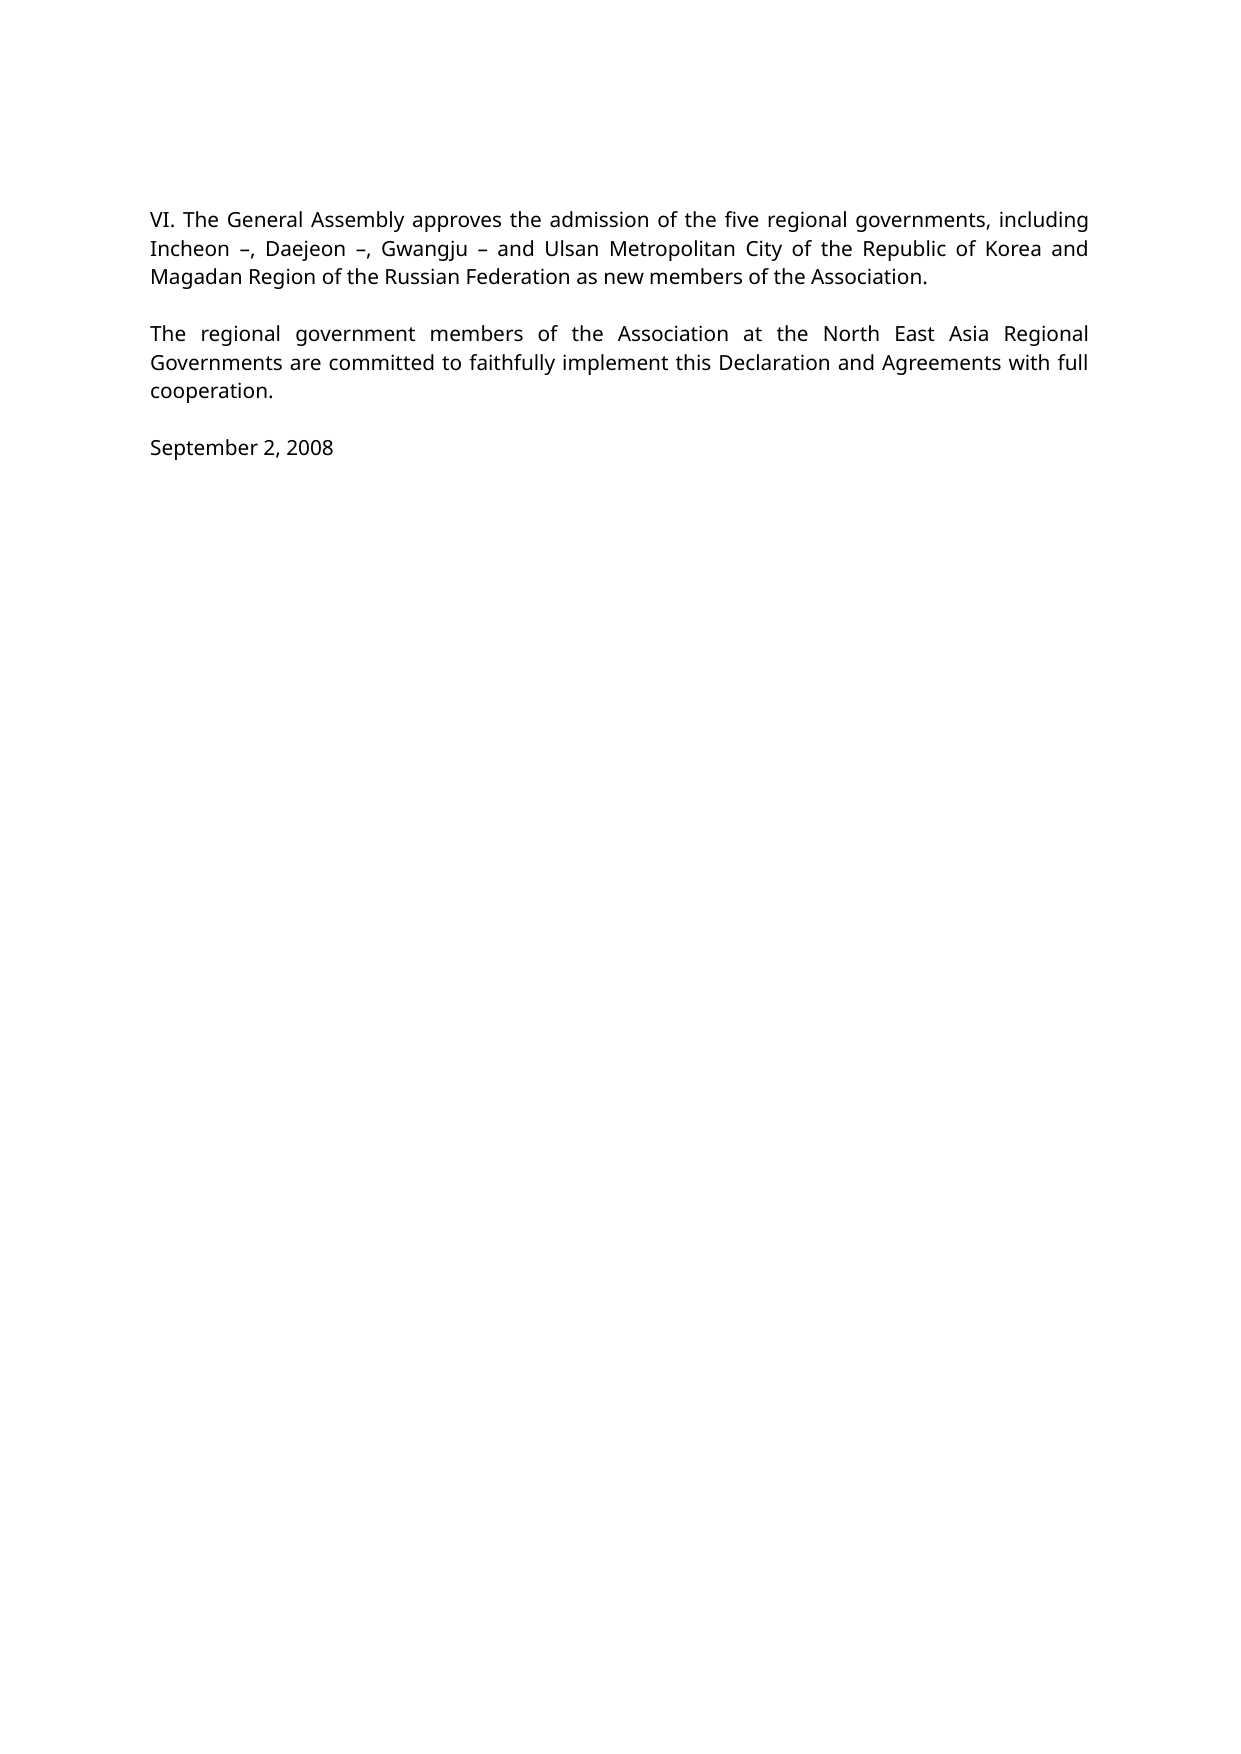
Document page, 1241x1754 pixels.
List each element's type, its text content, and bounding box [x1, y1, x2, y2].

text The regional government members of the Association at the North East Asia Regional Governments are committed to faithfully implement this Declaration and Agreements with full cooperation. [150, 319, 1090, 405]
text VI. The General Assembly approves the admission of the five regional governments, including Incheon –, Daejeon –, Gwangju – and Ulsan Metropolitan City of the Republic of Korea and Magadan Region of the Russian Federation as new members of the Association. [150, 206, 1090, 291]
text September 2, 2008 [150, 433, 1090, 462]
